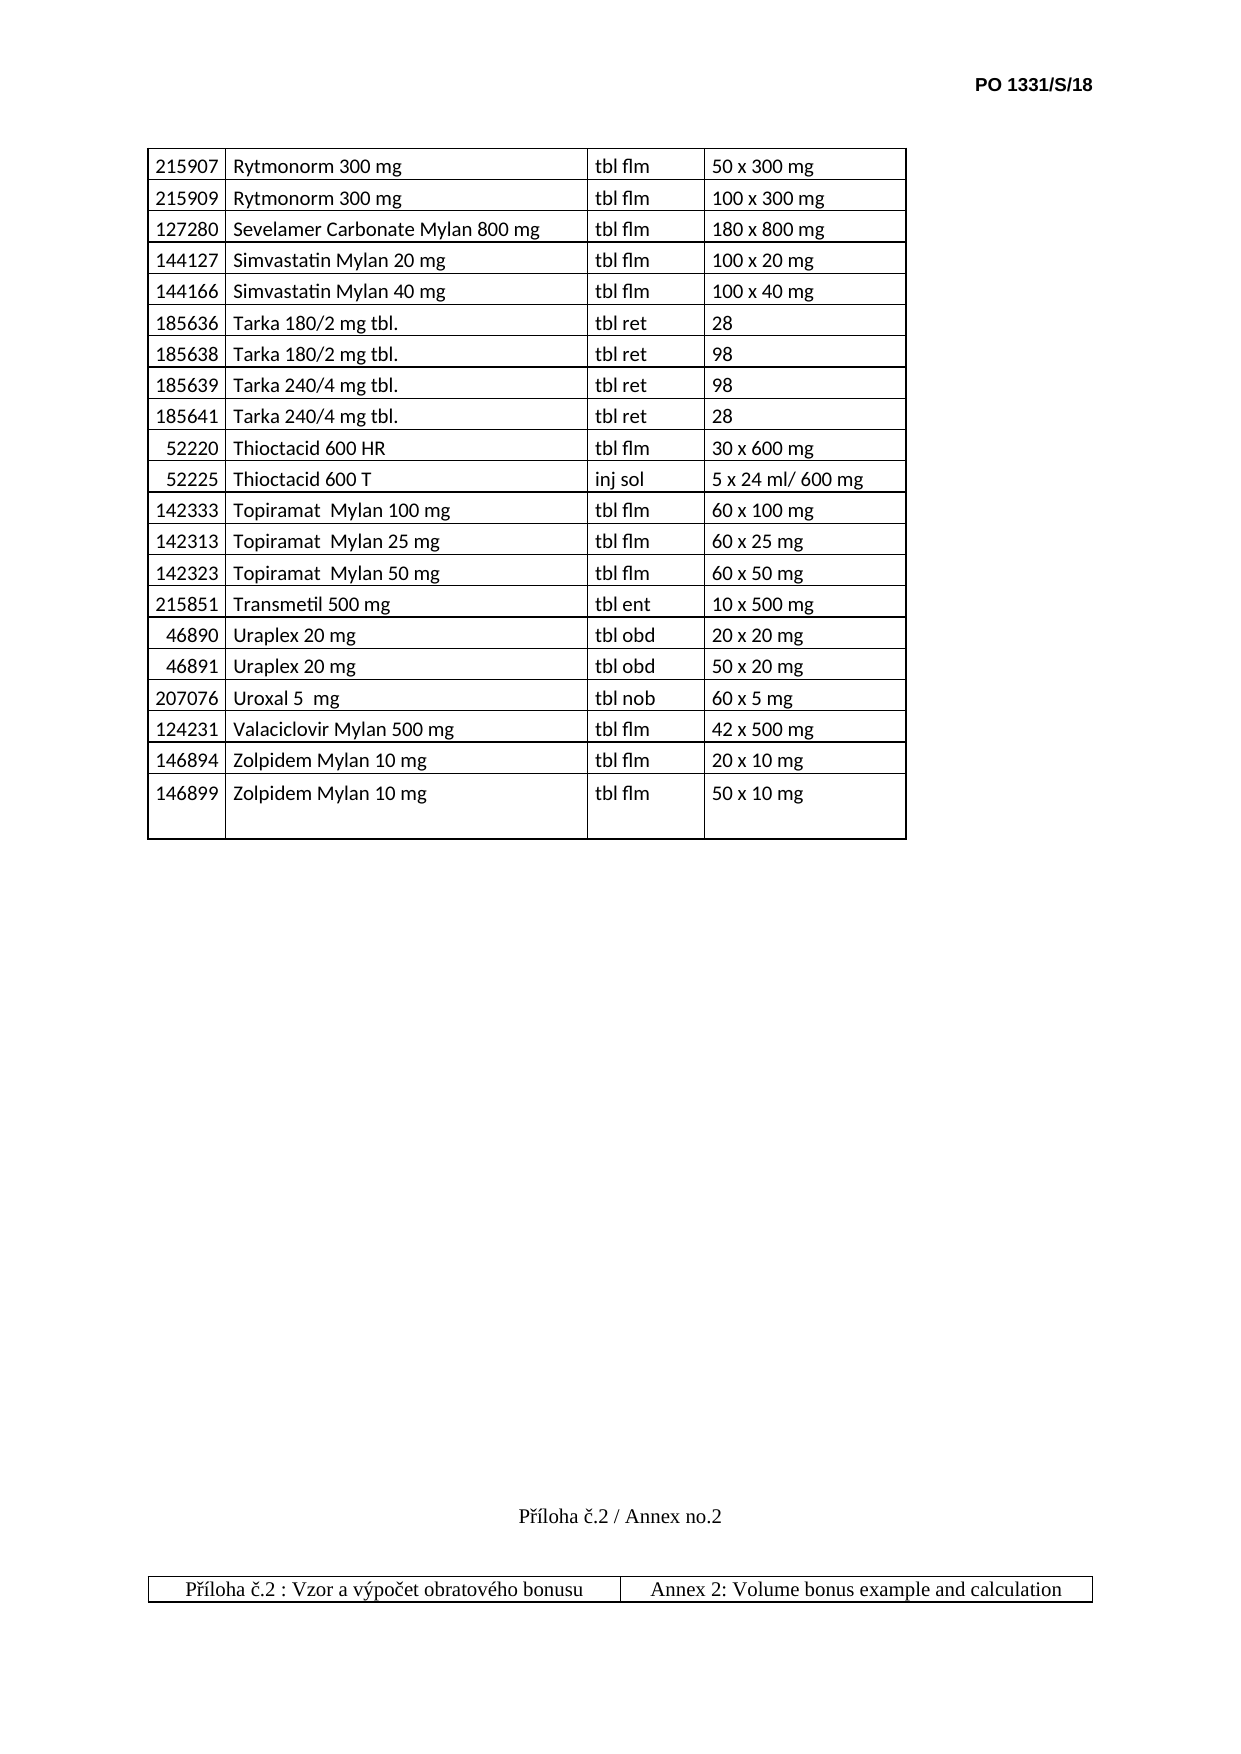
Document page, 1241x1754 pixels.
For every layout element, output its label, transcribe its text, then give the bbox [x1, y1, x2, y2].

table_cell 10 x 500 mg [705, 586, 905, 616]
table_cell [588, 805, 704, 838]
table_cell tbl nob [588, 680, 704, 710]
table_cell 142313 [149, 524, 225, 554]
table_cell tbl flm [588, 493, 704, 523]
table_cell 50 x 10 mg [705, 774, 905, 805]
table_cell 5 x 24 ml/ 600 mg [705, 461, 905, 491]
table_cell 142333 [149, 493, 225, 523]
table_cell tbl ret [588, 399, 704, 429]
table_cell Valaciclovir Mylan 500 mg [226, 711, 587, 741]
table_cell tbl flm [588, 149, 704, 179]
table_cell tbl flm [588, 774, 704, 805]
table_cell 28 [705, 305, 905, 335]
table_cell 50 x 20 mg [705, 649, 905, 679]
table_cell 42 x 500 mg [705, 711, 905, 741]
table_cell tbl obd [588, 649, 704, 679]
table_cell 215851 [149, 586, 225, 616]
table_cell 185636 [149, 305, 225, 335]
table_cell 46891 [149, 649, 225, 679]
table_cell [149, 805, 225, 838]
table_cell 124231 [149, 711, 225, 741]
table_cell tbl flm [588, 524, 704, 554]
table_cell 185639 [149, 368, 225, 398]
table_cell 100 x 40 mg [705, 274, 905, 304]
table_cell tbl flm [588, 274, 704, 304]
table_cell tbl flm [588, 711, 704, 741]
table_cell Tarka 180/2 mg tbl. [226, 336, 587, 366]
table_cell Uroxal 5 mg [226, 680, 587, 710]
table_cell Thioctacid 600 HR [226, 430, 587, 460]
table_cell 180 x 800 mg [705, 211, 905, 241]
table_cell Simvastatin Mylan 40 mg [226, 274, 587, 304]
table_cell 185641 [149, 399, 225, 429]
table_cell 60 x 50 mg [705, 555, 905, 585]
table_cell Topiramat Mylan 100 mg [226, 493, 587, 523]
text Příloha č.2 / Annex no.2 [148, 1504, 1093, 1576]
table_cell tbl ret [588, 368, 704, 398]
table_cell Tarka 180/2 mg tbl. [226, 305, 587, 335]
table_cell Thioctacid 600 T [226, 461, 587, 491]
table_cell Sevelamer Carbonate Mylan 800 mg [226, 211, 587, 241]
table_cell 60 x 25 mg [705, 524, 905, 554]
table_cell Simvastatin Mylan 20 mg [226, 243, 587, 273]
table_cell 100 x 20 mg [705, 243, 905, 273]
table_cell tbl flm [588, 430, 704, 460]
table_cell tbl flm [588, 211, 704, 241]
table_cell tbl ret [588, 305, 704, 335]
table_cell 20 x 10 mg [705, 743, 905, 773]
table_cell tbl flm [588, 243, 704, 273]
table_cell Uraplex 20 mg [226, 649, 587, 679]
table_cell tbl flm [588, 743, 704, 773]
table_cell Uraplex 20 mg [226, 618, 587, 648]
table_cell Tarka 240/4 mg tbl. [226, 399, 587, 429]
table_cell 185638 [149, 336, 225, 366]
table_cell Zolpidem Mylan 10 mg [226, 774, 587, 805]
table_cell 52225 [149, 461, 225, 491]
table_cell 215907 [149, 149, 225, 179]
table_cell 50 x 300 mg [705, 149, 905, 179]
table_cell Topiramat Mylan 25 mg [226, 524, 587, 554]
table_cell Tarka 240/4 mg tbl. [226, 368, 587, 398]
table_cell 60 x 100 mg [705, 493, 905, 523]
table_cell 127280 [149, 211, 225, 241]
table_cell 146894 [149, 743, 225, 773]
table_cell Zolpidem Mylan 10 mg [226, 743, 587, 773]
table_cell 100 x 300 mg [705, 180, 905, 210]
table_header Příloha č.2 : Vzor a výpočet obratového bonusu [149, 1577, 620, 1601]
table_cell 142323 [149, 555, 225, 585]
table_cell tbl ret [588, 336, 704, 366]
table_cell tbl ent [588, 586, 704, 616]
table_cell Rytmonorm 300 mg [226, 149, 587, 179]
table_cell 46890 [149, 618, 225, 648]
table_cell 144127 [149, 243, 225, 273]
table_cell Rytmonorm 300 mg [226, 180, 587, 210]
table_cell tbl flm [588, 180, 704, 210]
table_cell 144166 [149, 274, 225, 304]
table_cell 98 [705, 368, 905, 398]
table_cell 20 x 20 mg [705, 618, 905, 648]
table_cell 52220 [149, 430, 225, 460]
table_cell tbl obd [588, 618, 704, 648]
table_cell inj sol [588, 461, 704, 491]
table_cell [705, 805, 905, 838]
table_cell Topiramat Mylan 50 mg [226, 555, 587, 585]
table_cell 98 [705, 336, 905, 366]
table_cell 146899 [149, 774, 225, 805]
table_cell Transmetil 500 mg [226, 586, 587, 616]
table_cell 30 x 600 mg [705, 430, 905, 460]
table_header Annex 2: Volume bonus example and calculation [621, 1577, 1092, 1601]
table_cell 215909 [149, 180, 225, 210]
table_cell 28 [705, 399, 905, 429]
table_cell tbl flm [588, 555, 704, 585]
table_cell [226, 805, 587, 838]
table_cell 207076 [149, 680, 225, 710]
table_cell 60 x 5 mg [705, 680, 905, 710]
